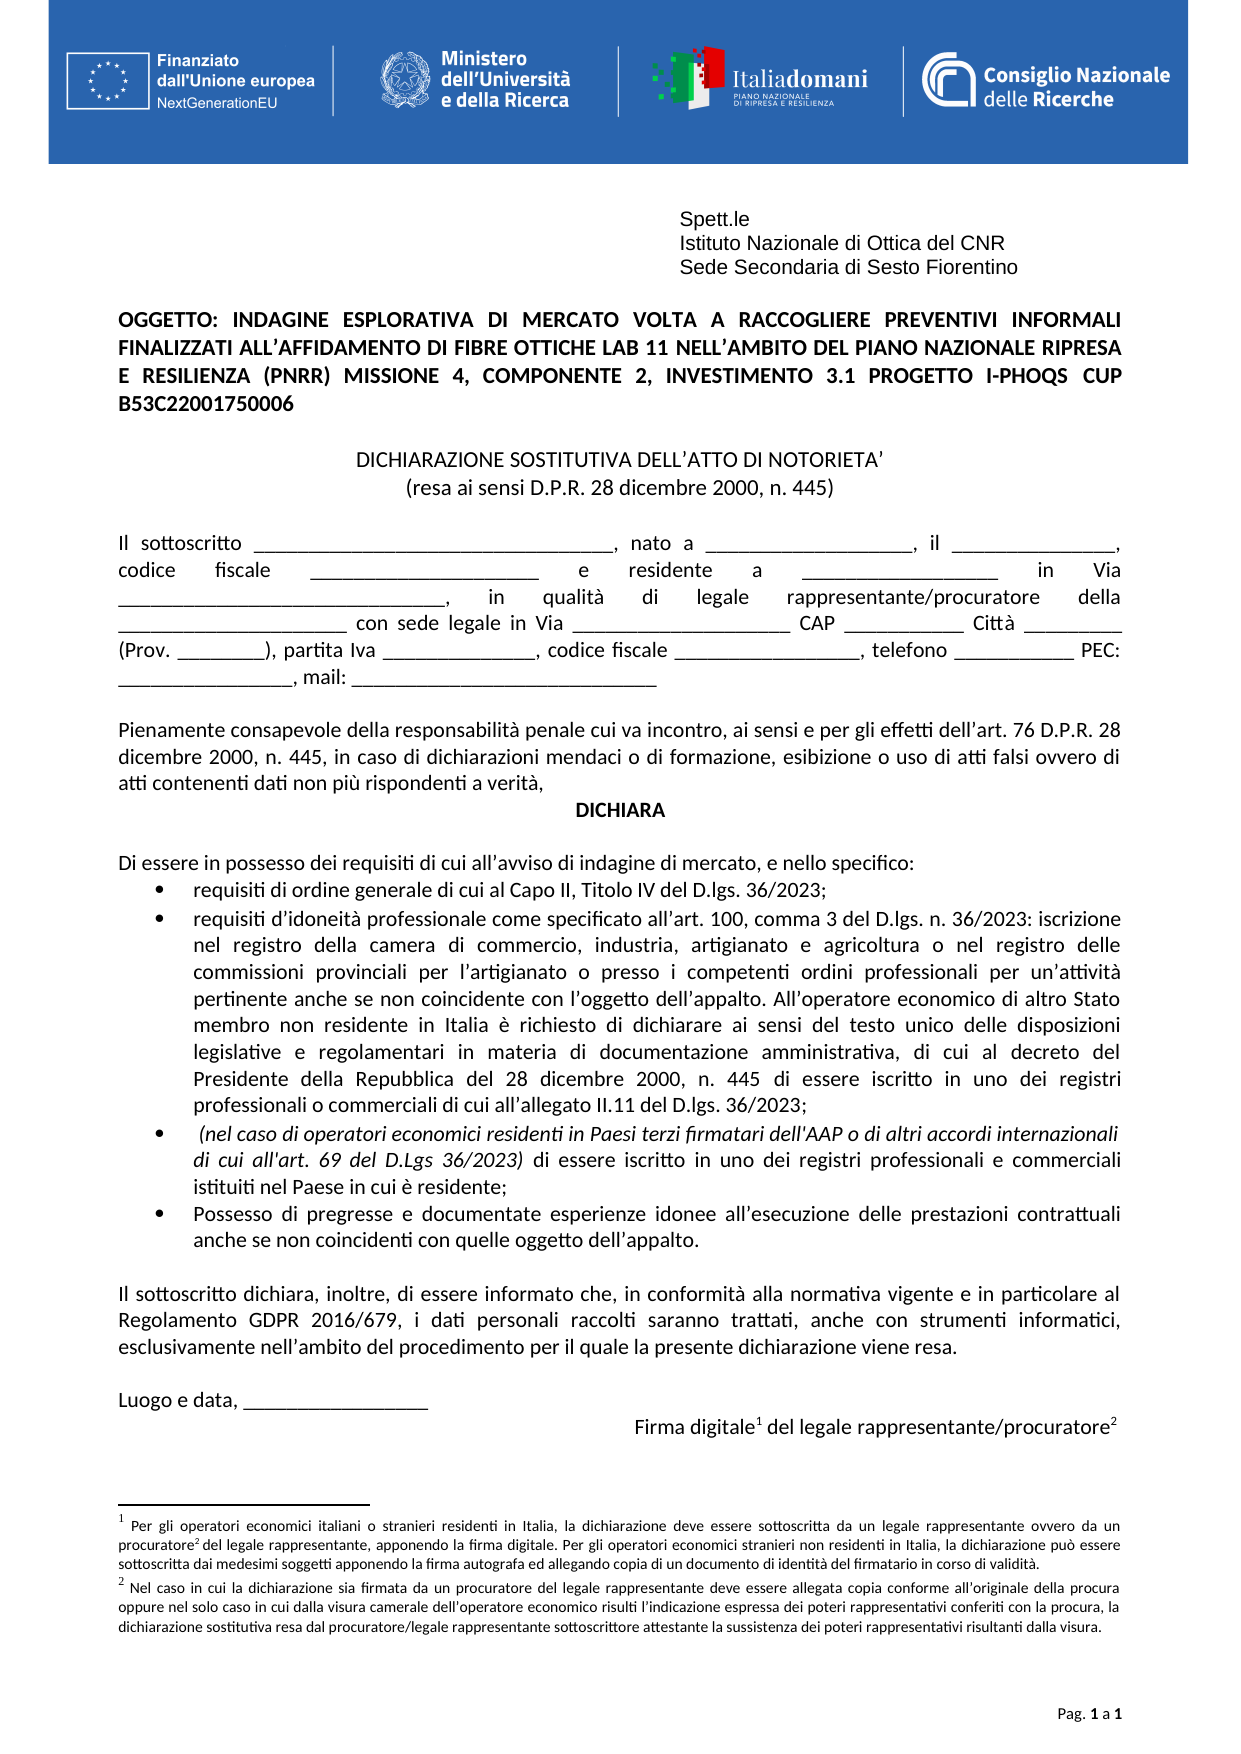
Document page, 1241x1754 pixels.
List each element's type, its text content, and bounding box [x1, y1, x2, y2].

list (nel caso di operatori economici residenti in Paesi terzi firmatari dell'AAP o di altri accordi internazionali di cui all'art. 69 del D.Lgs 36/2023) di essere iscritto in uno dei registri professionali e commerciali istituiti nel Paese in cui è residente; [156, 1120, 1122, 1200]
list Possesso di pregresse e documentate esperienze idonee all’esecuzione delle prestazioni contrattuali anche se non coincidenti con quelle oggetto dell’appalto. [156, 1200, 1122, 1253]
text Il sottoscritto dichiara, inoltre, di essere informato che, in conformità alla normativa vigente e in particolare al Regolamento GDPR 2016/679, i dati personali raccolti saranno trattati, anche con strumenti informatici, esclusivamente nell’ambito del procedimento per il quale la presente dichiarazione viene resa. [118, 1280, 1122, 1360]
text Di essere in possesso dei requisiti di cui all’avviso di indagine di mercato, e nello specifico: [118, 849, 1122, 876]
text Luogo e data, _________________ [118, 1387, 1122, 1413]
text Il sottoscritto _________________________________, nato a ___________________, il _______________, codice fiscale _____________________ e residente a __________________ in Via ______________________________, in qualità di legale rappresentante/procuratore della _____________________ con sede legale in Via ____________________ CAP ___________ Città _________ (Prov. ________), partita Iva ______________, codice fiscale _________________, telefono ___________ PEC: ________________, mail: ____________________________ [118, 529, 1122, 689]
text (resa ai sensi D.P.R. 28 dicembre 2000, n. 445) [118, 473, 1122, 501]
text Sede Secondaria di Sesto Fiorentino [679, 255, 1122, 279]
text Pienamente consapevole della responsabilità penale cui va incontro, ai sensi e per gli effetti dell’art. 76 D.P.R. 28 dicembre 2000, n. 445, in caso di dichiarazioni mendaci o di formazione, esibizione o uso di atti falsi ovvero di atti contenenti dati non più rispondenti a verità, [118, 716, 1122, 796]
text Firma digitale del legale rappresentante/procuratore [561, 1413, 1122, 1440]
picture [48, 0, 1189, 164]
text DICHIARA [118, 796, 1122, 823]
text Spett.le Istituto Nazionale di Ottica del CNR [679, 207, 1122, 255]
list requisiti di ordine generale di cui al Capo II, Titolo IV del D.lgs. 36/2023; [156, 876, 1122, 903]
text DICHIARAZIONE SOSTITUTIVA DELL’ATTO DI NOTORIETA’ [118, 445, 1122, 473]
text OGGETTO: INDAGINE ESPLORATIVA DI MERCATO VOLTA A RACCOGLIERE PREVENTIVI INFORMALI FINALIZZATI ALL’AFFIDAMENTO DI FIBRE OTTICHE LAB 11 NELL’AMBITO DEL PIANO NAZIONALE RIPRESA E RESILIENZA (PNRR) MISSIONE 4, COMPONENTE 2, INVESTIMENTO 3.1 PROGETTO I-PHOQS CUP B53C22001750006 [118, 305, 1122, 417]
list requisiti d’idoneità professionale come specificato all’art. 100, comma 3 del D.lgs. n. 36/2023: iscrizione nel registro della camera di commercio, industria, artigianato e agricoltura o nel registro delle commissioni provinciali per l’artigianato o presso i competenti ordini professionali per un’attività pertinente anche se non coincidente con l’oggetto dell’appalto. All’operatore economico di altro Stato membro non residente in Italia è richiesto di dichiarare ai sensi del testo unico delle disposizioni legislative e regolamentari in materia di documentazione amministrativa, di cui al decreto del Presidente della Repubblica del 28 dicembre 2000, n. 445 di essere iscritto in uno dei registri professionali o commerciali di cui all’allegato II.11 del D.lgs. 36/2023; [156, 905, 1122, 1118]
